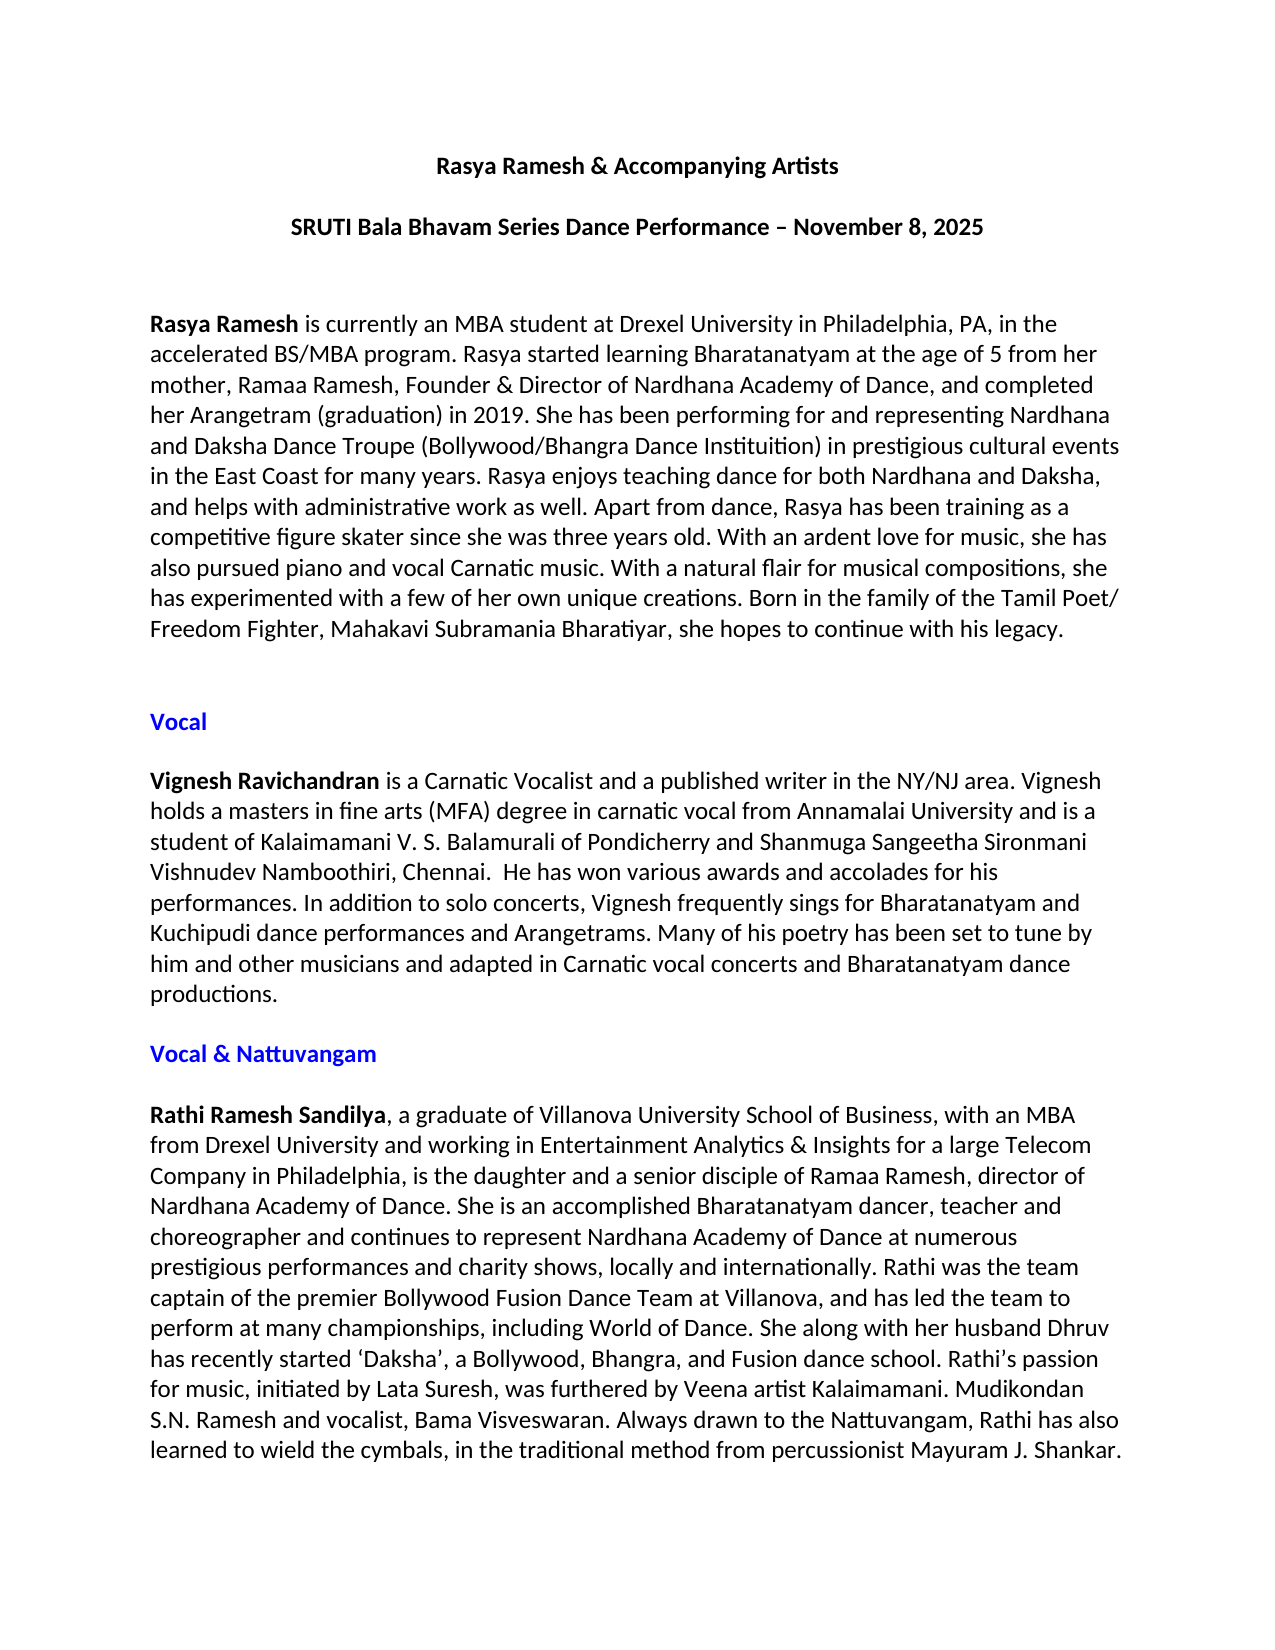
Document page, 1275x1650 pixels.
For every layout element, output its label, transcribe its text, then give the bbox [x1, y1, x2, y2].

text Rasya Ramesh & Accompanying Artists [150, 150, 1125, 181]
text Rathi Ramesh Sandilya, a graduate of Villanova University School of Business, with an MBA from Drexel University and working in Entertainment Analytics & Insights for a large Telecom Company in Philadelphia, is the daughter and a senior disciple of Ramaa Ramesh, director of Nardhana Academy of Dance. She is an accomplished Bharatanatyam dancer, teacher and choreographer and continues to represent Nardhana Academy of Dance at numerous prestigious performances and charity shows, locally and internationally. Rathi was the team captain of the premier Bollywood Fusion Dance Team at Villanova, and has led the team to perform at many championships, including World of Dance. She along with her husband Dhruv has recently started ‘Daksha’, a Bollywood, Bhangra, and Fusion dance school. Rathi’s passion for music, initiated by Lata Suresh, was furthered by Veena artist Kalaimamani. Mudikondan S.N. Ramesh and vocalist, Bama Visveswaran. Always drawn to the Nattuvangam, Rathi has also learned to wield the cymbals, in the traditional method from percussionist Mayuram J. Shankar. [150, 1099, 1125, 1465]
text SRUTI Bala Bhavam Series Dance Performance – November 8, 2025 [150, 211, 1125, 242]
text Vignesh Ravichandran is a Carnatic Vocalist and a published writer in the NY/NJ area. Vignesh holds a masters in fine arts (MFA) degree in carnatic vocal from Annamalai University and is a student of Kalaimamani V. S. Balamurali of Pondicherry and Shanmuga Sangeetha Sironmani Vishnudev Namboothiri, Chennai. He has won various awards and accolades for his performances. In addition to solo concerts, Vignesh frequently sings for Bharatanatyam and Kuchipudi dance performances and Arangetrams. Many of his poetry has been set to tune by him and other musicians and adapted in Carnatic vocal concerts and Bharatanatyam dance productions. [150, 765, 1125, 1009]
text Vocal & Nattuvangam [150, 1038, 1125, 1068]
text Rasya Ramesh is currently an MBA student at Drexel University in Philadelphia, PA, in the accelerated BS/MBA program. Rasya started learning Bharatanatyam at the age of 5 from her mother, Ramaa Ramesh, Founder & Director of Nardhana Academy of Dance, and completed her Arangetram (graduation) in 2019. She has been performing for and representing Nardhana and Daksha Dance Troupe (Bollywood/Bhangra Dance Instituition) in prestigious cultural events in the East Coast for many years. Rasya enjoys teaching dance for both Nardhana and Daksha, and helps with administrative work as well. Apart from dance, Rasya has been training as a competitive figure skater since she was three years old. With an ardent love for music, she has also pursued piano and vocal Carnatic music. With a natural flair for musical compositions, she has experimented with a few of her own unique creations. Born in the family of the Tamil Poet/ Freedom Fighter, Mahakavi Subramania Bharatiyar, she hopes to continue with his legacy. [150, 308, 1125, 643]
text Vocal [150, 706, 1125, 736]
